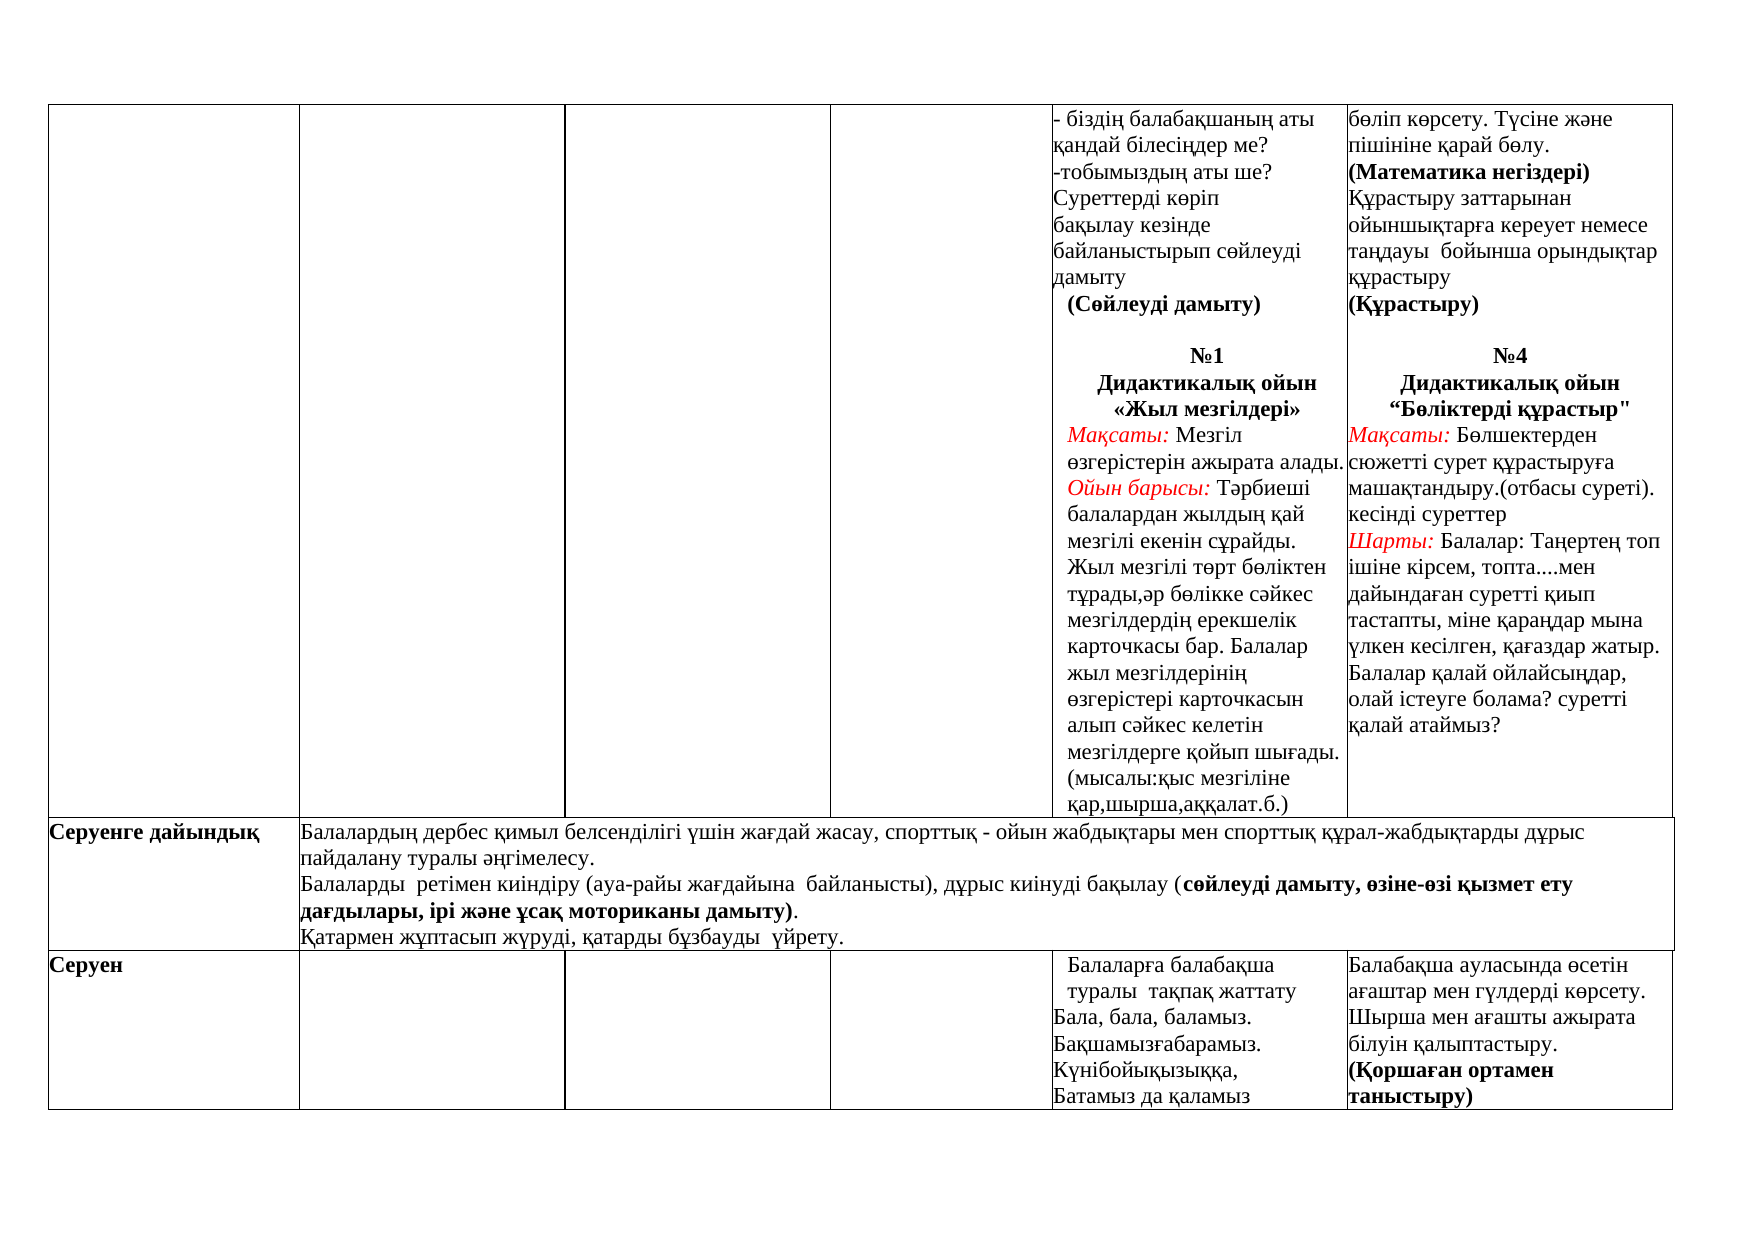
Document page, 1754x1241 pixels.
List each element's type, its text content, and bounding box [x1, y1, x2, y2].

table_cell [566, 951, 830, 1109]
table_cell Серуенге дайындық [49, 818, 299, 949]
table_cell Серуен [49, 951, 299, 1109]
table_cell Балалардың дербес қимыл белсенділігі үшін жағдай жасау, спорттық - ойын жабдықтары мен спорттық құрал-жабдықтарды дұрыс пайдалану туралы әңгімелесу. Балаларды ретімен киіндіру (ауа-райы жағдайына байланысты), дұрыс киінуді бақылау (сөйлеуді дамыту, өзіне-өзі қызмет ету дағдылары, ірі және ұсақ моториканы дамыту). Қатармен жұптасып жүруді, қатарды бұзбауды үйрету. [300, 818, 1674, 949]
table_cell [1348, 951, 1672, 1109]
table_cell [1348, 105, 1672, 817]
table_cell [831, 951, 1052, 1109]
table_cell [300, 951, 564, 1109]
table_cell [1053, 951, 1347, 1109]
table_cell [1053, 105, 1347, 817]
table_cell [831, 105, 1052, 817]
table_cell [566, 105, 830, 817]
table_cell [300, 105, 564, 817]
